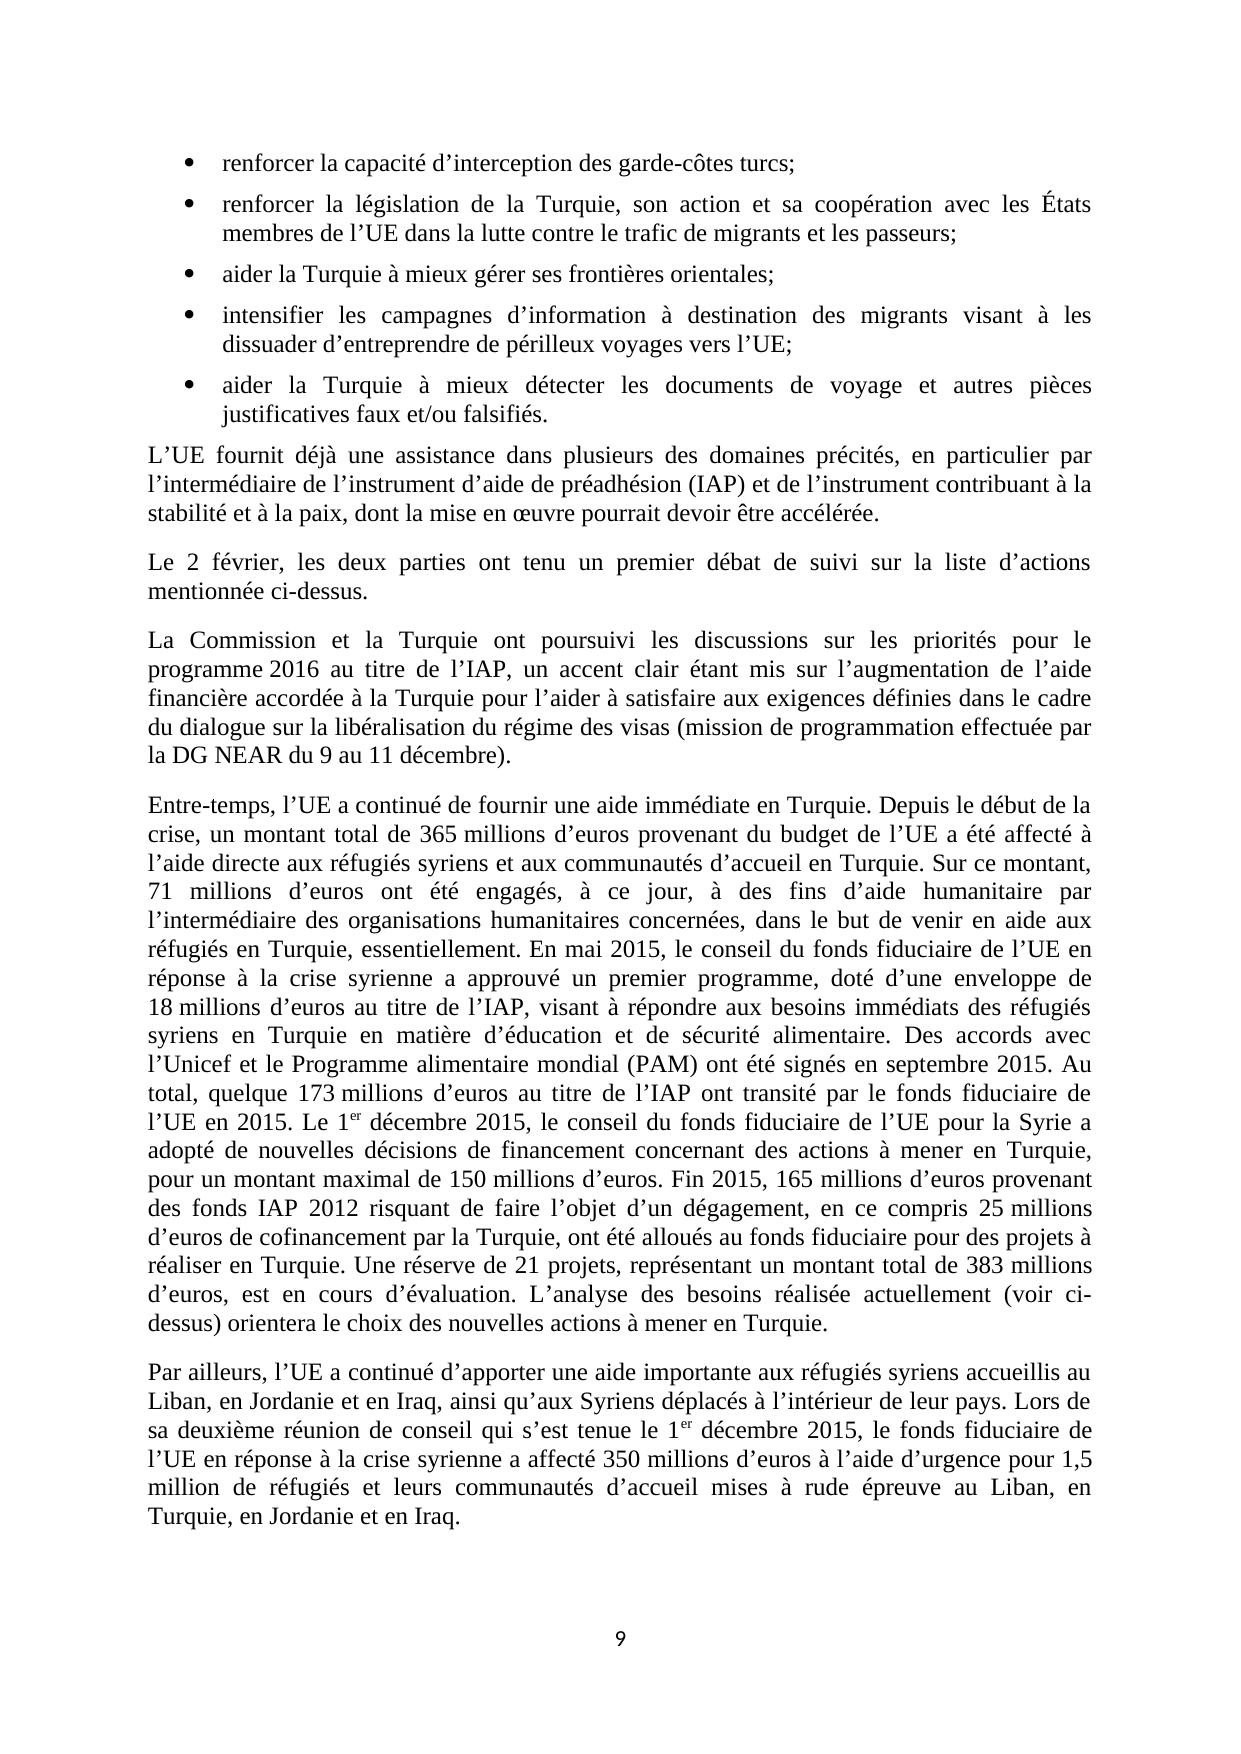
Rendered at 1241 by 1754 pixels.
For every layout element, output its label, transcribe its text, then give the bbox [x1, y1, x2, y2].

list renforcer la législation de la Turquie, son action et sa coopération avec les États membres de l’UE dans la lutte contre le trafic de migrants et les passeurs; [185, 189, 1093, 246]
text La Commission et la Turquie ont poursuivi les discussions sur les priorités pour le programme 2016 au titre de l’IAP, un accent clair étant mis sur l’augmentation de l’aide financière accordée à la Turquie pour l’aider à satisfaire aux exigences définies dans le cadre du dialogue sur la libéralisation du régime des visas (mission de programmation effectuée par la DG NEAR du 9 au 11 décembre). [148, 626, 1093, 769]
list aider la Turquie à mieux détecter les documents de voyage et autres pièces justificatives faux et/ou falsifiés. [185, 370, 1093, 428]
text Entre-temps, l’UE a continué de fournir une aide immédiate en Turquie. Depuis le début de la crise, un montant total de 365 millions d’euros provenant du budget de l’UE a été affecté à l’aide directe aux réfugiés syriens et aux communautés d’accueil en Turquie. Sur ce montant, 71 millions d’euros ont été engagés, à ce jour, à des fins d’aide humanitaire par l’intermédiaire des organisations humanitaires concernées, dans le but de venir en aide aux réfugiés en Turquie, essentiellement. En mai 2015, le conseil du fonds fiduciaire de l’UE en réponse à la crise syrienne a approuvé un premier programme, doté d’une enveloppe de 18 millions d’euros au titre de l’IAP, visant à répondre aux besoins immédiats des réfugiés syriens en Turquie en matière d’éducation et de sécurité alimentaire. Des accords avec l’Unicef et le Programme alimentaire mondial (PAM) ont été signés en septembre 2015. Au total, quelque 173 millions d’euros au titre de l’IAP ont transité par le fonds fiduciaire de l’UE en 2015. Le 1er décembre 2015, le conseil du fonds fiduciaire de l’UE pour la Syrie a adopté de nouvelles décisions de financement concernant des actions à mener en Turquie, pour un montant maximal de 150 millions d’euros. Fin 2015, 165 millions d’euros provenant des fonds IAP 2012 risquant de faire l’objet d’un dégagement, en ce compris 25 millions d’euros de cofinancement par la Turquie, ont été alloués au fonds fiduciaire pour des projets à réaliser en Turquie. Une réserve de 21 projets, représentant un montant total de 383 millions d’euros, est en cours d’évaluation. L’analyse des besoins réalisée actuellement (voir ci-dessus) orientera le choix des nouvelles actions à mener en Turquie. [148, 790, 1093, 1337]
list renforcer la capacité d’interception des garde-côtes turcs; [185, 148, 1093, 176]
text L’UE fournit déjà une assistance dans plusieurs des domaines précités, en particulier par l’intermédiaire de l’instrument d’aide de préadhésion (IAP) et de l’instrument contribuant à la stabilité et à la paix, dont la mise en œuvre pourrait devoir être accélérée. [148, 440, 1093, 526]
list aider la Turquie à mieux gérer ses frontières orientales; [185, 259, 1093, 288]
list intensifier les campagnes d’information à destination des migrants visant à les dissuader d’entreprendre de périlleux voyages vers l’UE; [185, 300, 1093, 358]
text Par ailleurs, l’UE a continué d’apporter une aide importante aux réfugiés syriens accueillis au Liban, en Jordanie et en Iraq, ainsi qu’aux Syriens déplacés à l’intérieur de leur pays. Lors de sa deuxième réunion de conseil qui s’est tenue le 1er décembre 2015, le fonds fiduciaire de l’UE en réponse à la crise syrienne a affecté 350 millions d’euros à l’aide d’urgence pour 1,5 million de réfugiés et leurs communautés d’accueil mises à rude épreuve au Liban, en Turquie, en Jordanie et en Iraq. [148, 1357, 1093, 1530]
text Le 2 février, les deux parties ont tenu un premier débat de suivi sur la liste d’actions mentionnée ci-dessus. [148, 547, 1093, 605]
